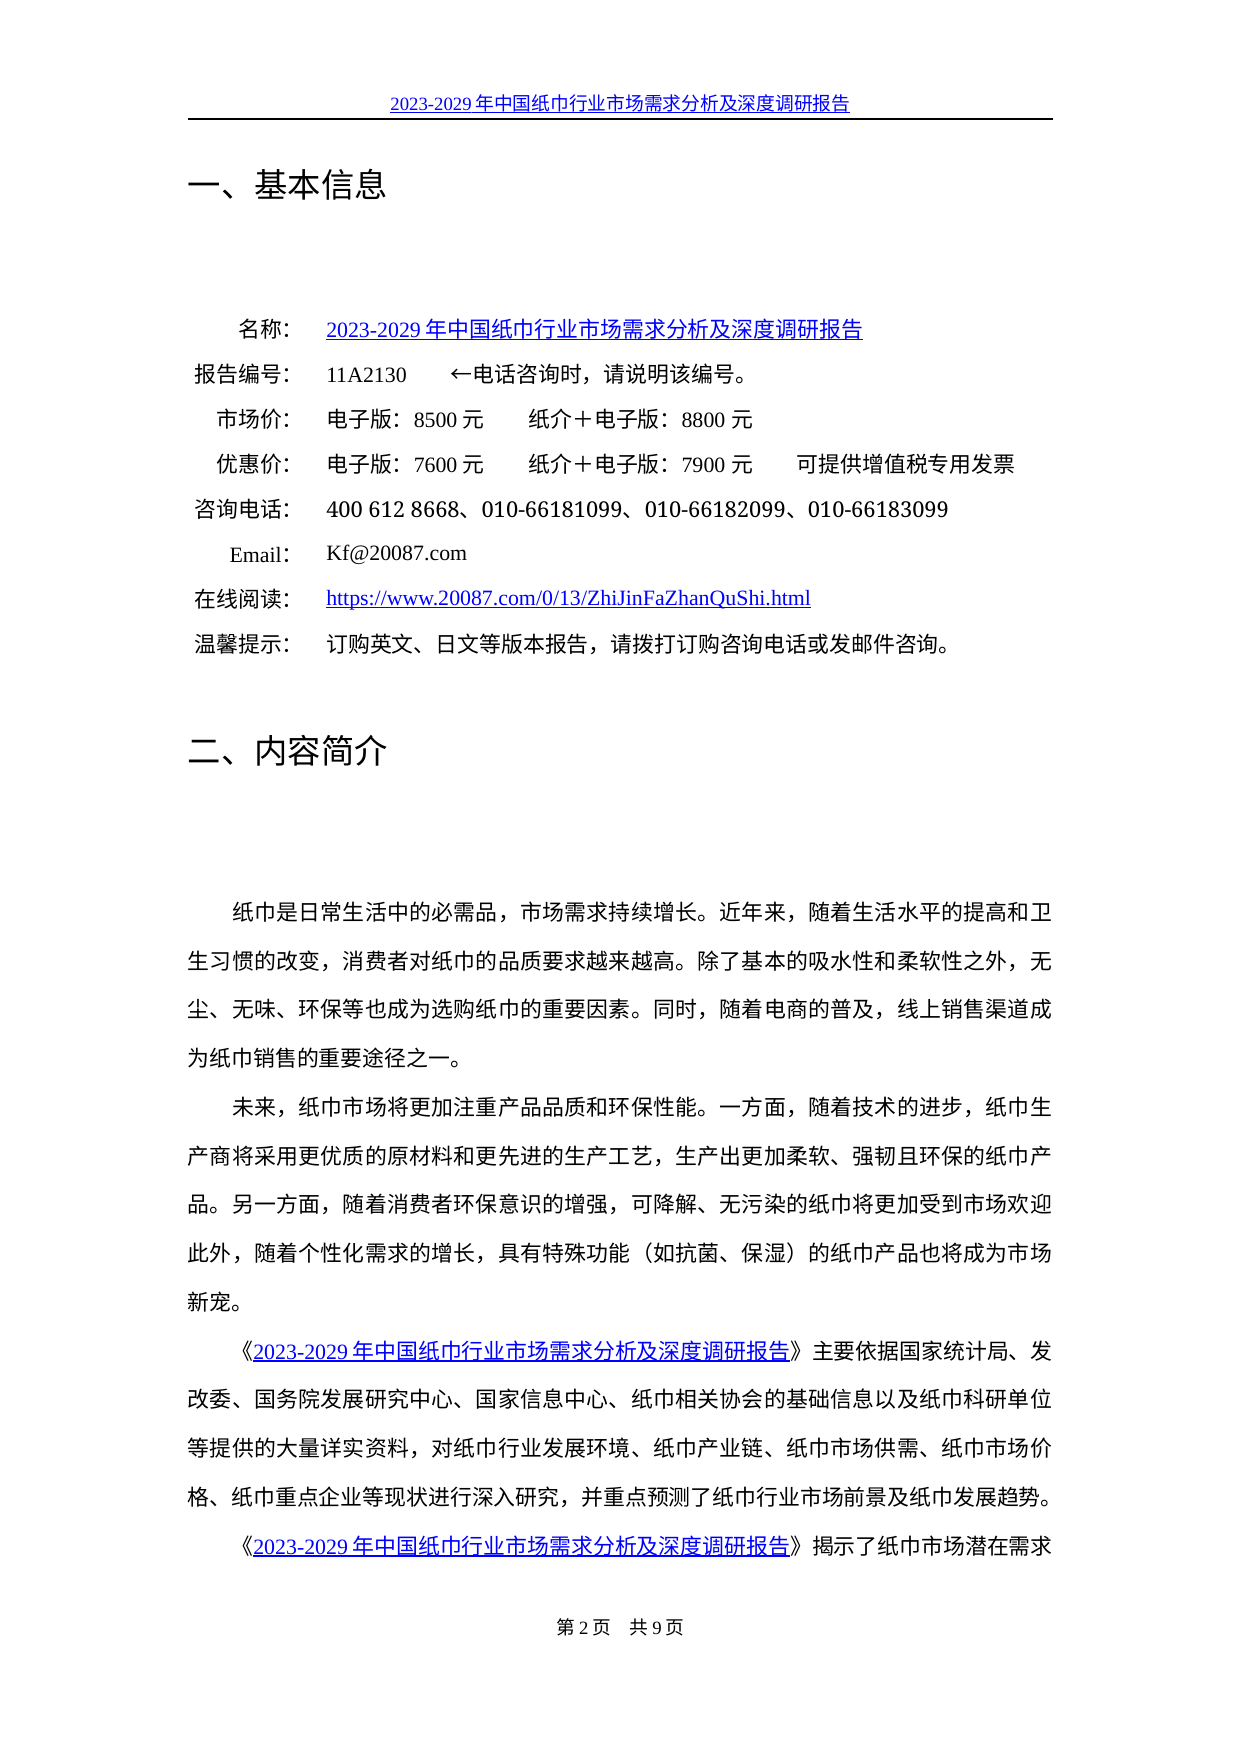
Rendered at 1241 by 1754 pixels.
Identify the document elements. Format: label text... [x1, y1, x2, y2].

table_cell 咨询电话： [167, 492, 315, 537]
table_cell 电子版：7600 元 纸介＋电子版：7900 元 可提供增值税专用发票 [315, 447, 1073, 492]
title 一、基本信息 [187, 150, 1053, 215]
table_cell 订购英文、日文等版本报告，请拨打订购咨询电话或发邮件咨询。 [315, 627, 1073, 672]
table_cell 400 612 8668、010-66181099、010-66182099、010-66183099 [315, 492, 1073, 537]
table_cell 温馨提示： [167, 627, 315, 672]
table_cell Email： [167, 537, 315, 582]
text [187, 894, 1053, 1561]
table_cell 11A2130 ←电话咨询时，请说明该编号。 [315, 357, 1073, 402]
table_header 名称： [167, 312, 315, 357]
table_cell 在线阅读： [167, 582, 315, 627]
table_cell 市场价： [167, 402, 315, 447]
title 二、内容简介 [187, 717, 1053, 782]
table_cell Kf@20087.com [315, 537, 1073, 582]
table_cell 电子版：8500 元 纸介＋电子版：8800 元 [315, 402, 1073, 447]
table_cell 报告编号： [167, 357, 315, 402]
table_header 2023-2029年中国纸巾行业市场需求分析及深度调研报告 [315, 312, 1073, 357]
table_cell 优惠价： [167, 447, 315, 492]
table_cell [315, 582, 1073, 627]
